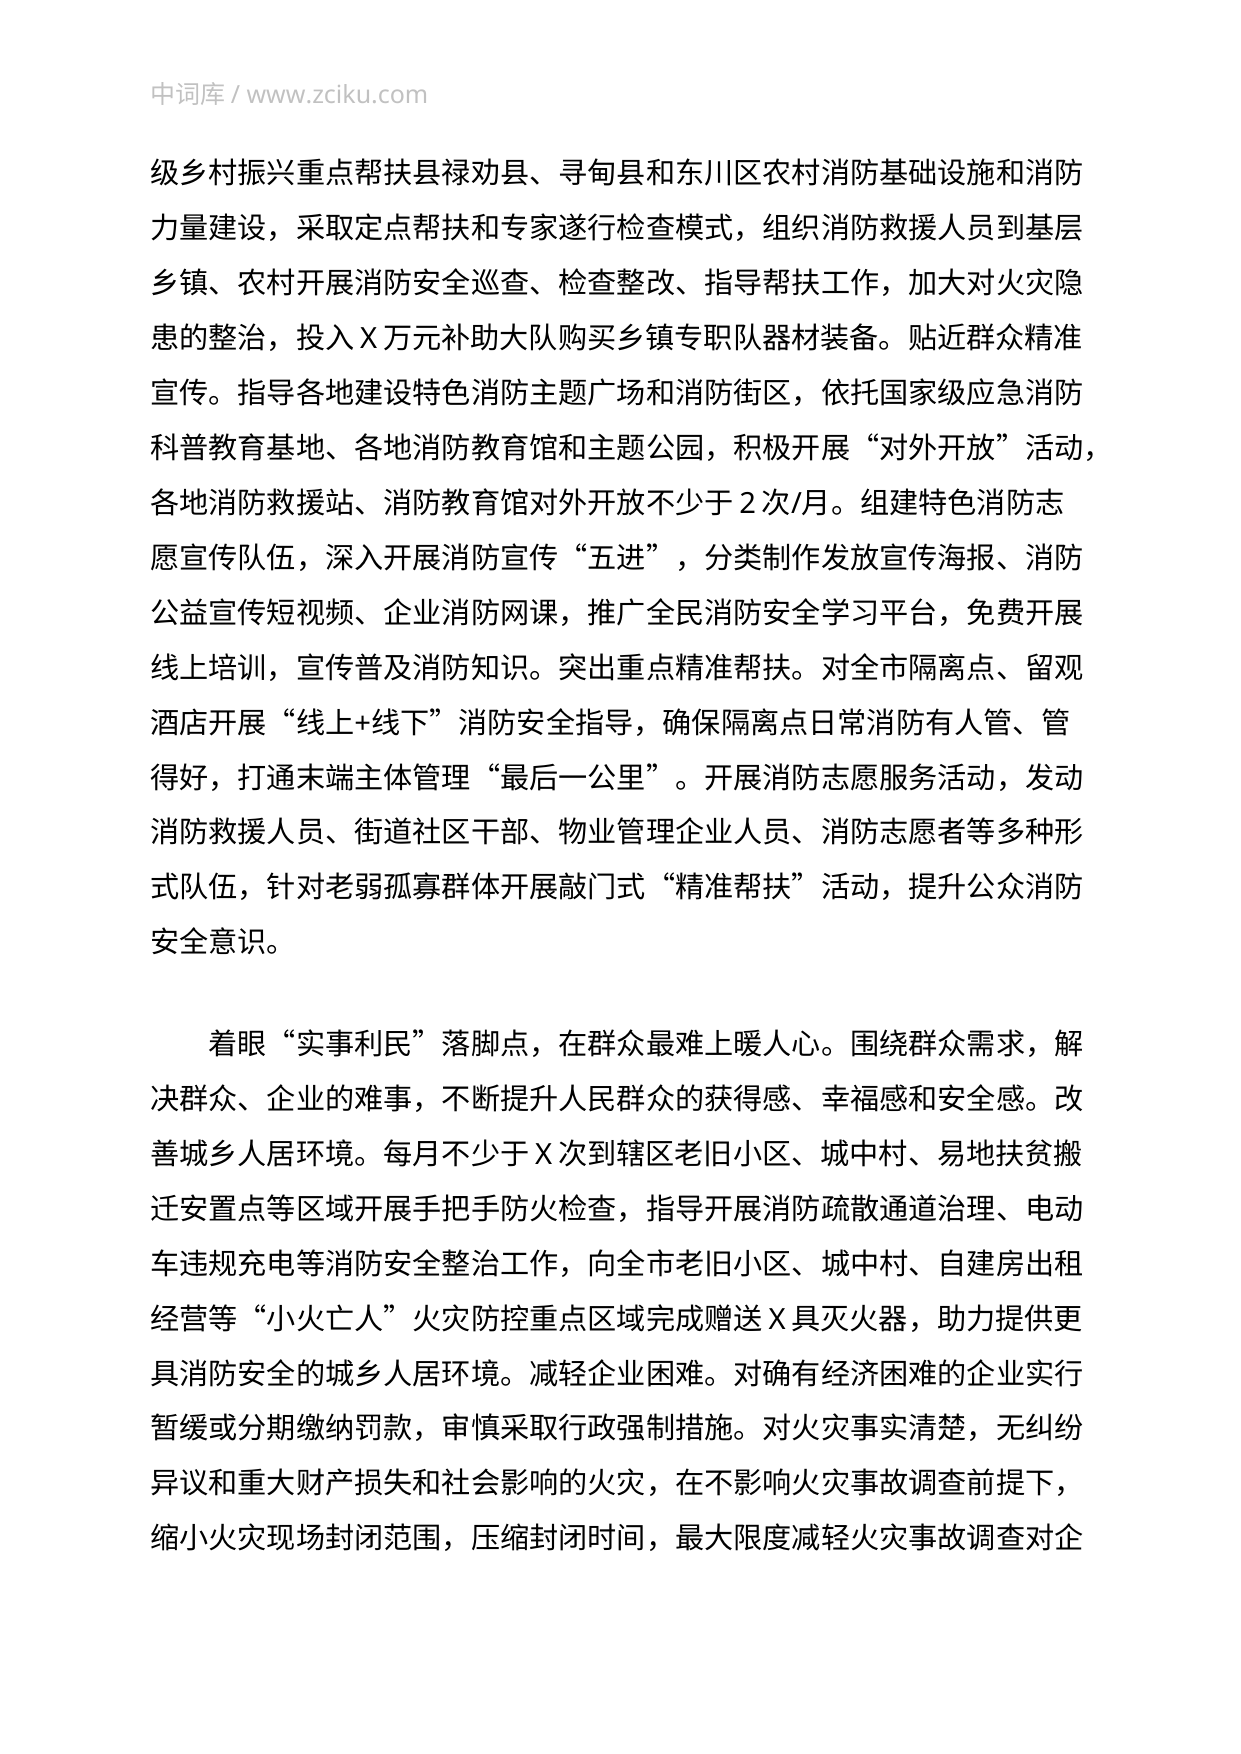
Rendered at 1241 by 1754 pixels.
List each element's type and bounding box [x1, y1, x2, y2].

text [150, 150, 1090, 961]
text [150, 1021, 1090, 1557]
